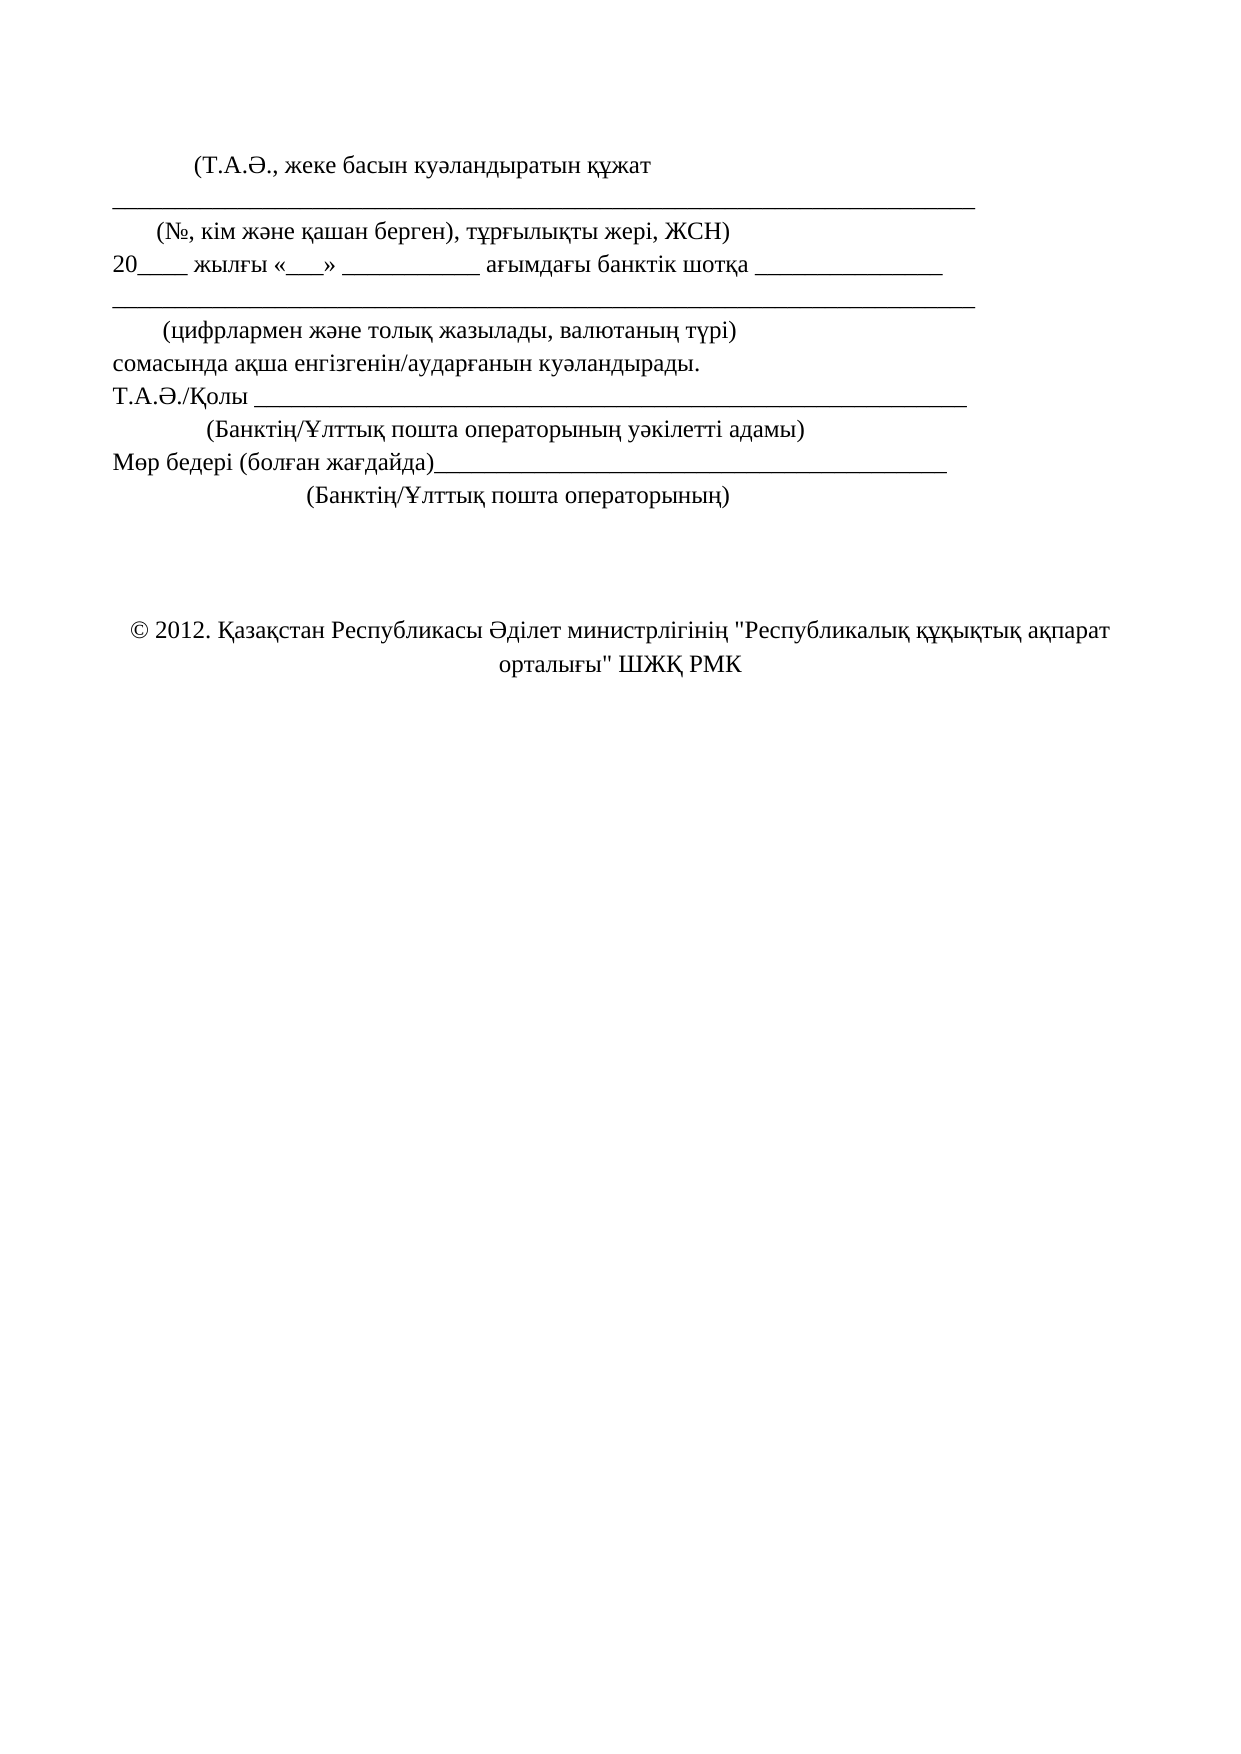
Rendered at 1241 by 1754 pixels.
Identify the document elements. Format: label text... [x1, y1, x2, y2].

text Мөр бедері (болған жағдайда)_________________________________________ (Банктің/Ұлттық пошта операторының) [112, 447, 1128, 509]
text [112, 150, 1128, 344]
text © 2012. Қазақстан Республикасы Әділет министрлігінің "Республикалық құқықтық ақпарат орталығы" ШЖҚ РМК [112, 616, 1128, 677]
text Т.А.Ә./Қолы _________________________________________________________ (Банктің/Ұлттық пошта операторының уәкілетті адамы) [112, 381, 1128, 443]
text сомасында ақша енгізгенін/аударғанын куәландырады. [112, 348, 1128, 377]
